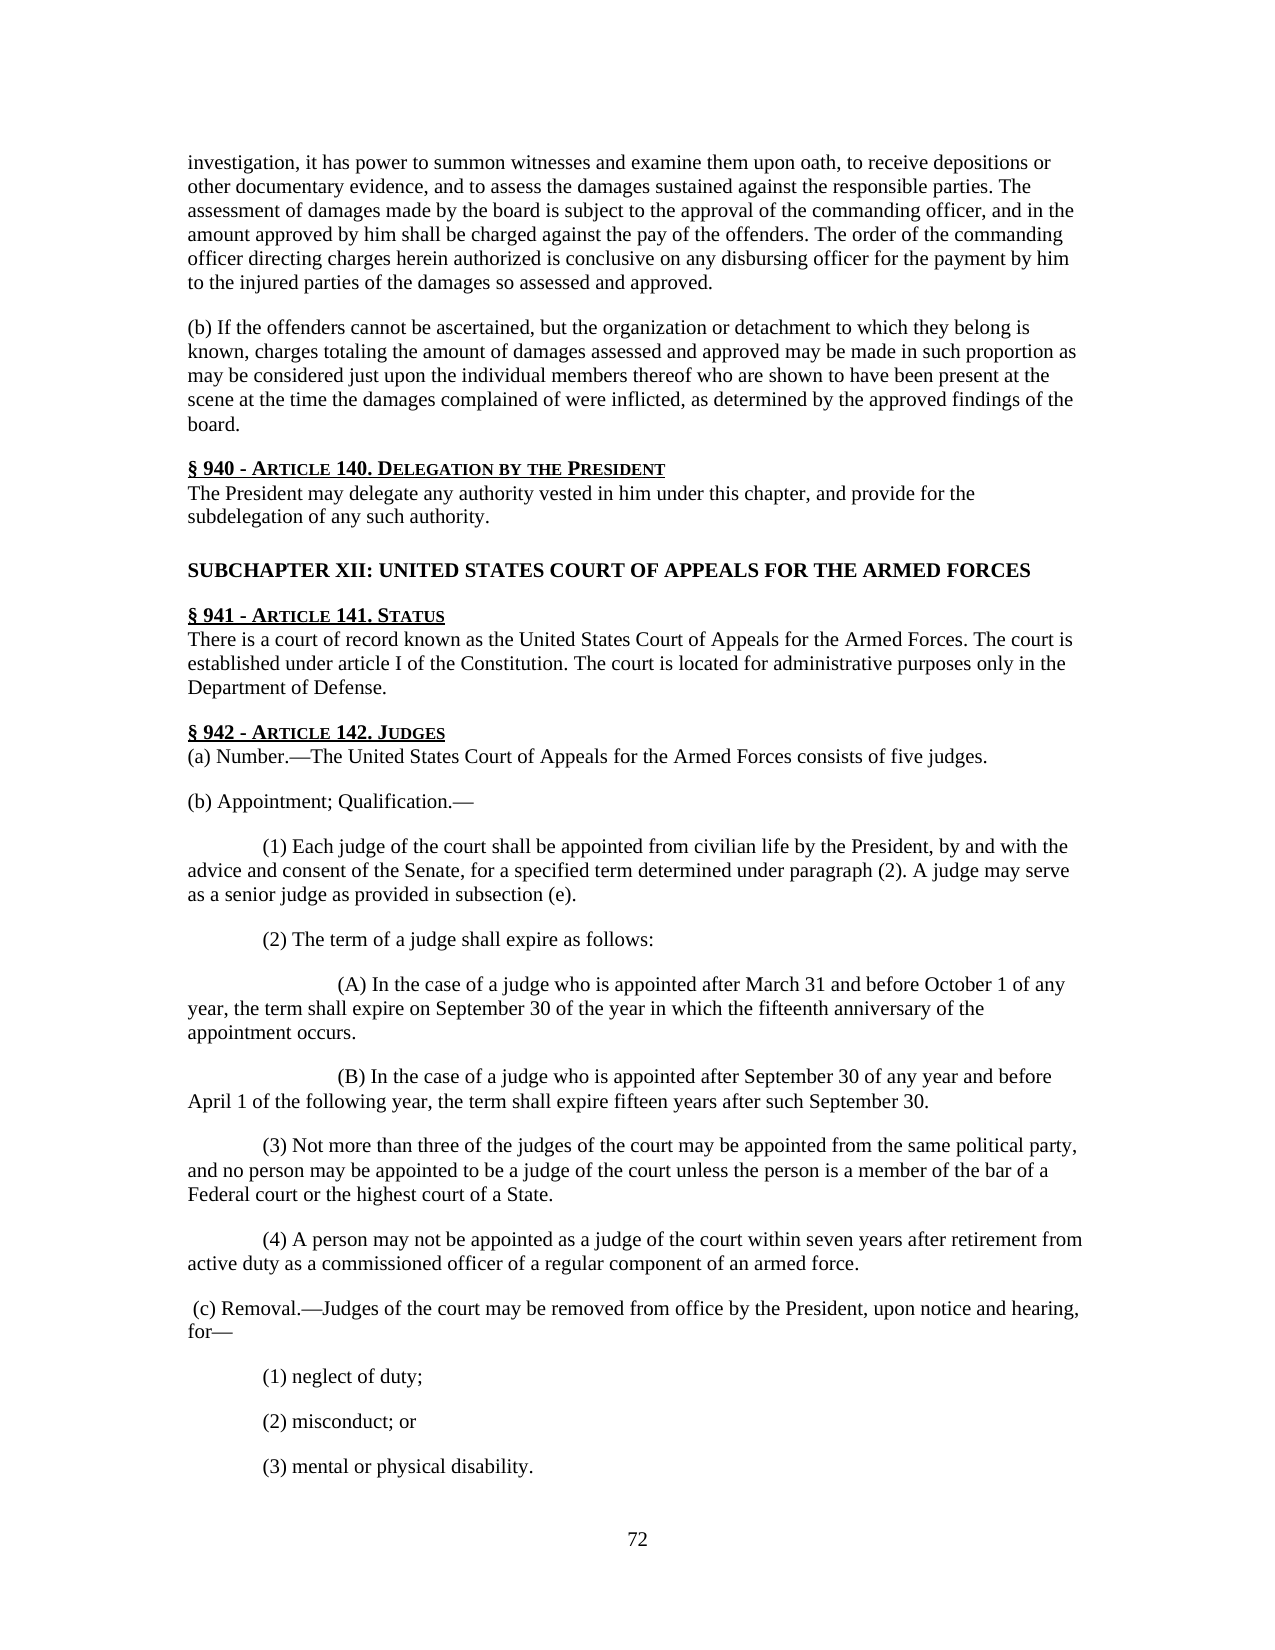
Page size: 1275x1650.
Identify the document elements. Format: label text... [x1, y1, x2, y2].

text (2) The term of a judge shall expire as follows: [187, 927, 1087, 951]
text (3) mental or physical disability. [187, 1454, 1087, 1478]
text There is a court of record known as the United States Court of Appeals for the Armed Forces. The court is established under article I of the Constitution. The court is located for administrative purposes only in the Department of Defense. [187, 627, 1087, 699]
text § 940 - Article 140. Delegation by the President [187, 456, 1087, 480]
text (4) A person may not be appointed as a judge of the court within seven years after retirement from active duty as a commissioned officer of a regular component of an armed force. [187, 1226, 1087, 1274]
text (a) Number.—The United States Court of Appeals for the Armed Forces consists of five judges. [187, 744, 1087, 768]
text (b) Appointment; Qualification.— [187, 789, 1087, 813]
text SUBCHAPTER XII: UNITED STATES COURT OF APPEALS FOR THE ARMED FORCES [187, 558, 1087, 582]
text § 942 - Article 142. Judges [187, 720, 1087, 744]
text (1) Each judge of the court shall be appointed from civilian life by the President, by and with the advice and consent of the Senate, for a specified term determined under paragraph (2). A judge may serve as a senior judge as provided in subsection (e). [187, 833, 1087, 906]
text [187, 150, 1087, 294]
text The President may delegate any authority vested in him under this chapter, and provide for the subdelegation of any such authority. [187, 480, 1087, 528]
text (b) If the offenders cannot be ascertained, but the organization or detachment to which they belong is known, charges totaling the amount of damages assessed and approved may be made in such proportion as may be considered just upon the individual members thereof who are shown to have been present at the scene at the time the damages complained of were inflicted, as determined by the approved findings of the board. [187, 315, 1087, 436]
text (1) neglect of duty; [187, 1364, 1087, 1388]
text (2) misconduct; or [187, 1409, 1087, 1433]
text (c) Removal.—Judges of the court may be removed from office by the President, upon notice and hearing, for— [187, 1295, 1087, 1343]
text (A) In the case of a judge who is appointed after March 31 and before October 1 of any year, the term shall expire on September 30 of the year in which the fifteenth anniversary of the appointment occurs. [187, 971, 1087, 1044]
text (B) In the case of a judge who is appointed after September 30 of any year and before April 1 of the following year, the term shall expire fifteen years after such September 30. [187, 1064, 1087, 1113]
text § 941 - Article 141. Status [187, 603, 1087, 627]
text (3) Not more than three of the judges of the court may be appointed from the same political party, and no person may be appointed to be a judge of the court unless the person is a member of the bar of a Federal court or the highest court of a State. [187, 1133, 1087, 1206]
